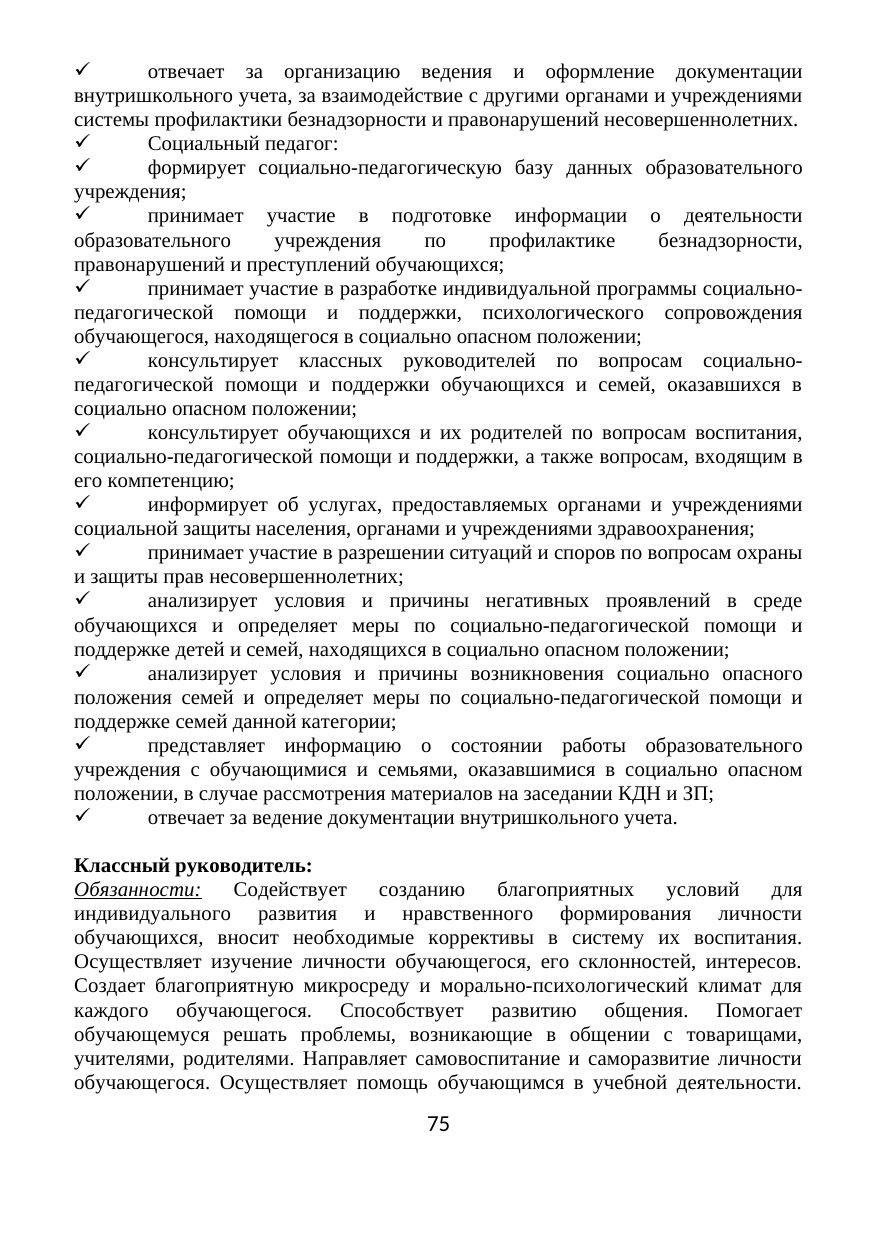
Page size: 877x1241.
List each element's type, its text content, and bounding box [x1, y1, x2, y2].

list Социальный педагог: [74, 131, 803, 155]
list принимает участие в разрешении ситуаций и споров по вопросам охраны и защиты прав несовершеннолетних; [74, 540, 803, 588]
list принимает участие в подготовке информации о деятельности образовательного учреждения по профилактике безнадзорности, правонарушений и преступлений обучающихся; [74, 203, 803, 276]
list представляет информацию о состоянии работы образовательного учреждения с обучающимися и семьями, оказавшимися в социально опасном положении, в случае рассмотрения материалов на заседании КДН и ЗП; [74, 733, 803, 805]
list консультирует классных руководителей по вопросам социально-педагогической помощи и поддержки обучающихся и семей, оказавшихся в социально опасном положении; [74, 348, 803, 420]
list принимает участие в разработке индивидуальной программы социально-педагогической помощи и поддержки, психологического сопровождения обучающегося, находящегося в социально опасном положении; [74, 276, 803, 348]
list консультирует обучающихся и их родителей по вопросам воспитания, социально-педагогической помощи и поддержки, а также вопросам, входящим в его компетенцию; [74, 420, 803, 492]
list анализирует условия и причины возникновения социально опасного положения семей и определяет меры по социально-педагогической помощи и поддержке семей данной категории; [74, 661, 803, 733]
list отвечает за организацию ведения и оформление документации внутришкольного учета, за взаимодействие с другими органами и учреждениями системы профилактики безнадзорности и правонарушений несовершеннолетних. [74, 59, 803, 131]
list формирует социально-педагогическую базу данных образовательного учреждения; [74, 155, 803, 203]
text Классный руководитель: [74, 853, 803, 877]
list отвечает за ведение документации внутришкольного учета. [74, 805, 803, 829]
list анализирует условия и причины негативных проявлений в среде обучающихся и определяет меры по социально-педагогической помощи и поддержке детей и семей, находящихся в социально опасном положении; [74, 588, 803, 661]
list информирует об услугах, предоставляемых органами и учреждениями социальной защиты населения, органами и учреждениями здравоохранения; [74, 492, 803, 540]
